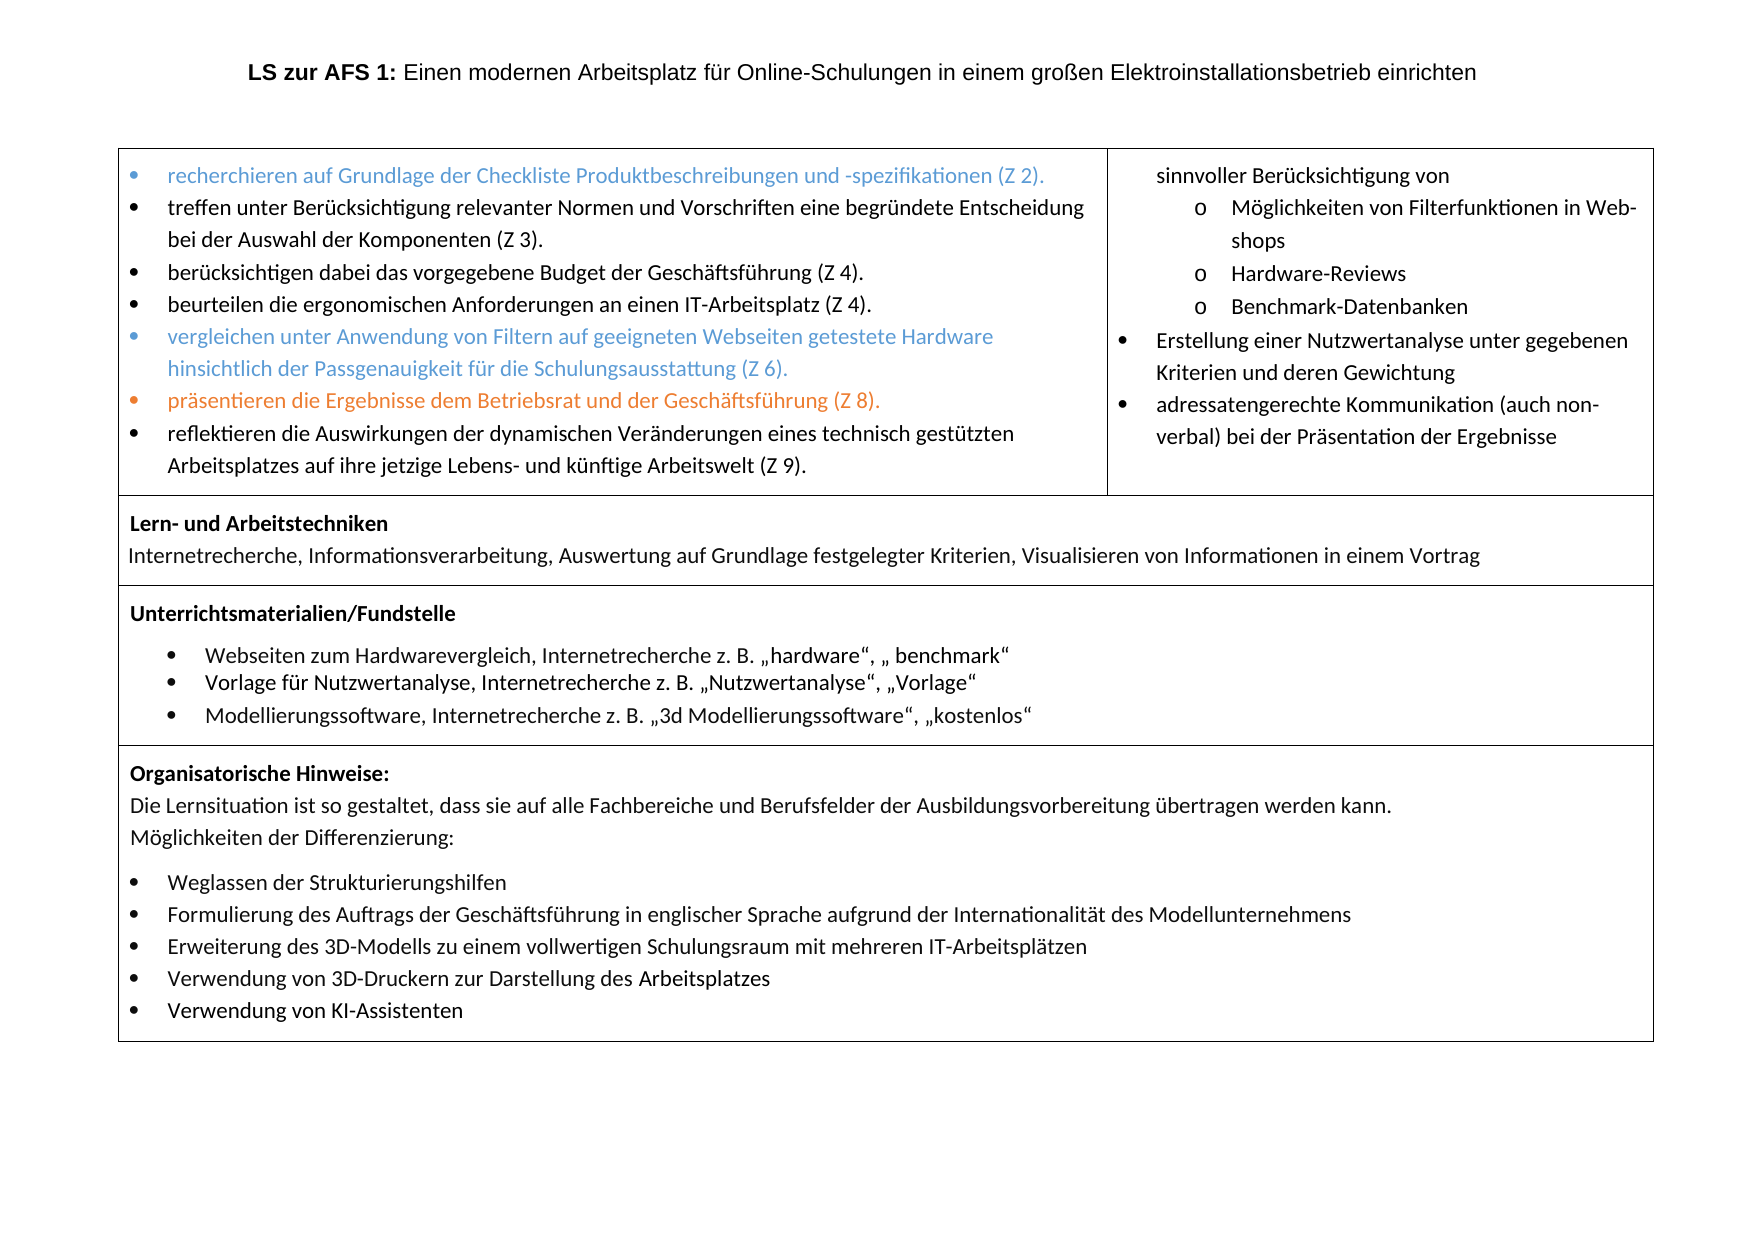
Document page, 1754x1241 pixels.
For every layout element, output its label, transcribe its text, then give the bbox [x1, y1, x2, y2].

table_cell Organisatorische Hinweise: Die Lernsituation ist so gestaltet, dass sie auf alle Fachbereiche und Berufsfelder der Ausbildungsvorbereitung übertragen werden kann. Möglichkeiten der Differenzierung: Weglassen der Strukturierungshilfen Formulierung des Auftrags der Geschäftsführung in englischer Sprache aufgrund der Internationalität des Modellunternehmens Erweiterung des 3D-Modells zu einem vollwertigen Schulungsraum mit mehreren IT-Arbeitsplätzen Verwendung von 3D-Druckern zur Darstellung des Arbeitsplatzes Verwendung von KI-Assistenten [119, 746, 1653, 1041]
table_cell Unterrichtsmaterialien/Fundstelle Webseiten zum Hardwarevergleich, Internetrecherche z. B. „hardware“, „ benchmark“ Vorlage für Nutzwertanalyse, Internetrecherche z. B. „Nutzwertanalyse“, „Vorlage“ Modellierungssoftware, Internetrecherche z. B. „3d Modellierungssoftware“, „kostenlos“ [119, 586, 1653, 745]
table_cell Lern- und Arbeitstechniken Internetrecherche, Informationsverarbeitung, Auswertung auf Grundlage festgelegter Kriterien, Visualisieren von Informationen in einem Vortrag [119, 496, 1653, 585]
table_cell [119, 149, 1107, 495]
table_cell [1108, 149, 1653, 495]
